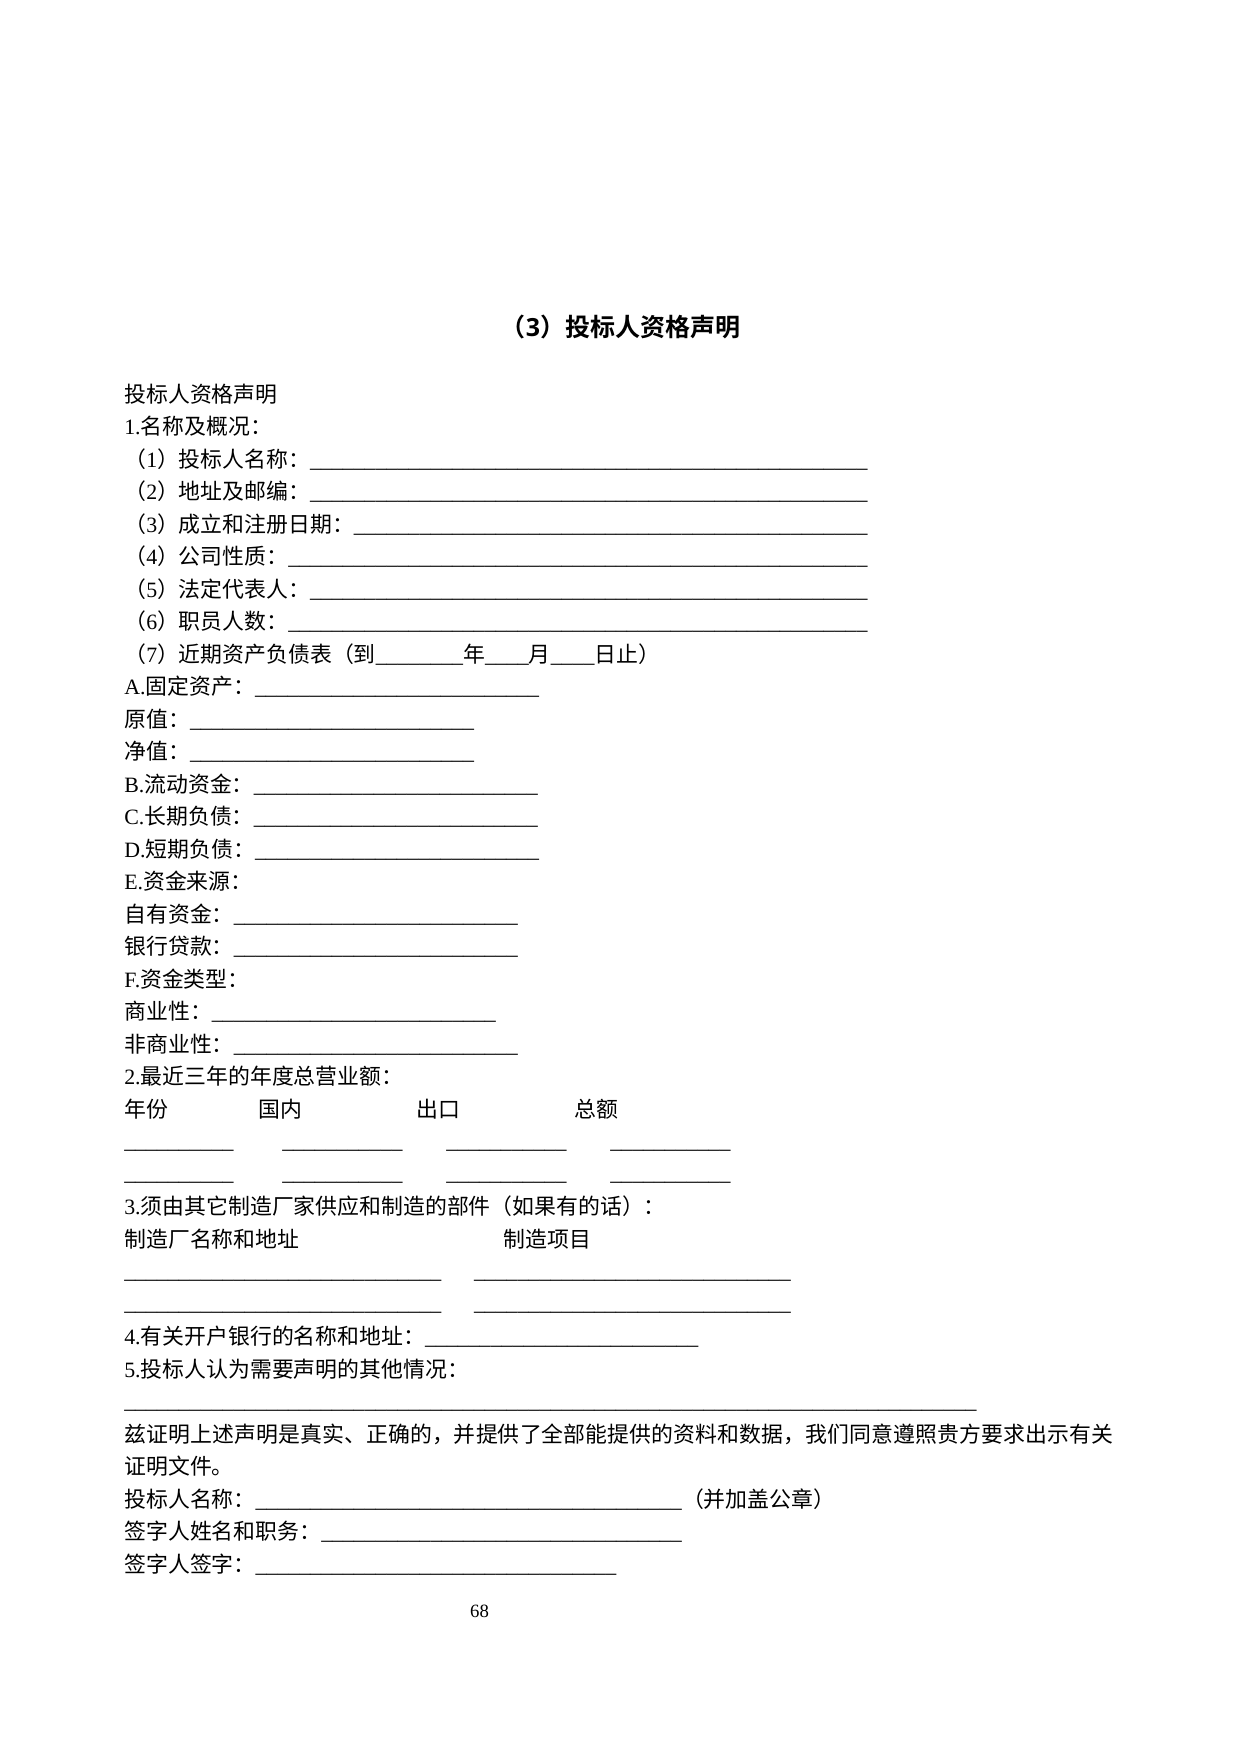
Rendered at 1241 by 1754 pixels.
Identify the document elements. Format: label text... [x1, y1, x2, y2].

text （2）地址及邮编：___________________________________________________ [124, 474, 1116, 506]
text 投标人资格声明 [124, 376, 1116, 409]
text 自有资金：__________________________ [124, 896, 1116, 929]
text 原值：__________________________ [124, 701, 1116, 734]
text （3）投标人资格声明 [124, 293, 1116, 358]
text （6）职员人数：_____________________________________________________ [124, 604, 1116, 636]
text 2.最近三年的年度总营业额： [124, 1059, 1116, 1091]
text 3.须由其它制造厂家供应和制造的部件（如果有的话）： [124, 1189, 1116, 1221]
text 签字人姓名和职务：_________________________________ [124, 1514, 1116, 1546]
text F.资金类型： [124, 961, 1116, 994]
text B.流动资金：__________________________ [124, 766, 1116, 799]
text （4）公司性质：_____________________________________________________ [124, 539, 1116, 571]
text 投标人名称：_______________________________________（并加盖公章） [124, 1481, 1116, 1514]
text （7）近期资产负债表（到________年____月____日止） [124, 636, 1116, 669]
text __________ ___________ ___________ ___________ [124, 1124, 1116, 1156]
text 签字人签字：_________________________________ [124, 1546, 1116, 1579]
text A.固定资产：__________________________ [124, 669, 1116, 701]
text 4.有关开户银行的名称和地址：_________________________ [124, 1319, 1116, 1351]
text 净值：__________________________ [124, 734, 1116, 766]
text 1.名称及概况： [124, 409, 1116, 441]
text C.长期负债：__________________________ [124, 799, 1116, 831]
text （3）成立和注册日期：_______________________________________________ [124, 506, 1116, 539]
text _____________________________ _____________________________ [124, 1286, 1116, 1319]
text ______________________________________________________________________________ [124, 1384, 1116, 1416]
text _____________________________ _____________________________ [124, 1254, 1116, 1286]
text （5）法定代表人：___________________________________________________ [124, 571, 1116, 604]
text 兹证明上述声明是真实、正确的，并提供了全部能提供的资料和数据，我们同意遵照贵方要求出示有关证明文件。 [124, 1416, 1116, 1481]
text 商业性：__________________________ [124, 994, 1116, 1026]
text 非商业性：__________________________ [124, 1026, 1116, 1059]
text 银行贷款：__________________________ [124, 929, 1116, 961]
text （1）投标人名称：___________________________________________________ [124, 441, 1116, 474]
text 年份 国内 出口 总额 [124, 1091, 1116, 1124]
text D.短期负债：__________________________ [124, 831, 1116, 864]
text 5.投标人认为需要声明的其他情况： [124, 1351, 1116, 1384]
text 制造厂名称和地址 制造项目 [124, 1221, 1116, 1254]
text E.资金来源： [124, 864, 1116, 896]
text __________ ___________ ___________ ___________ [124, 1156, 1116, 1189]
